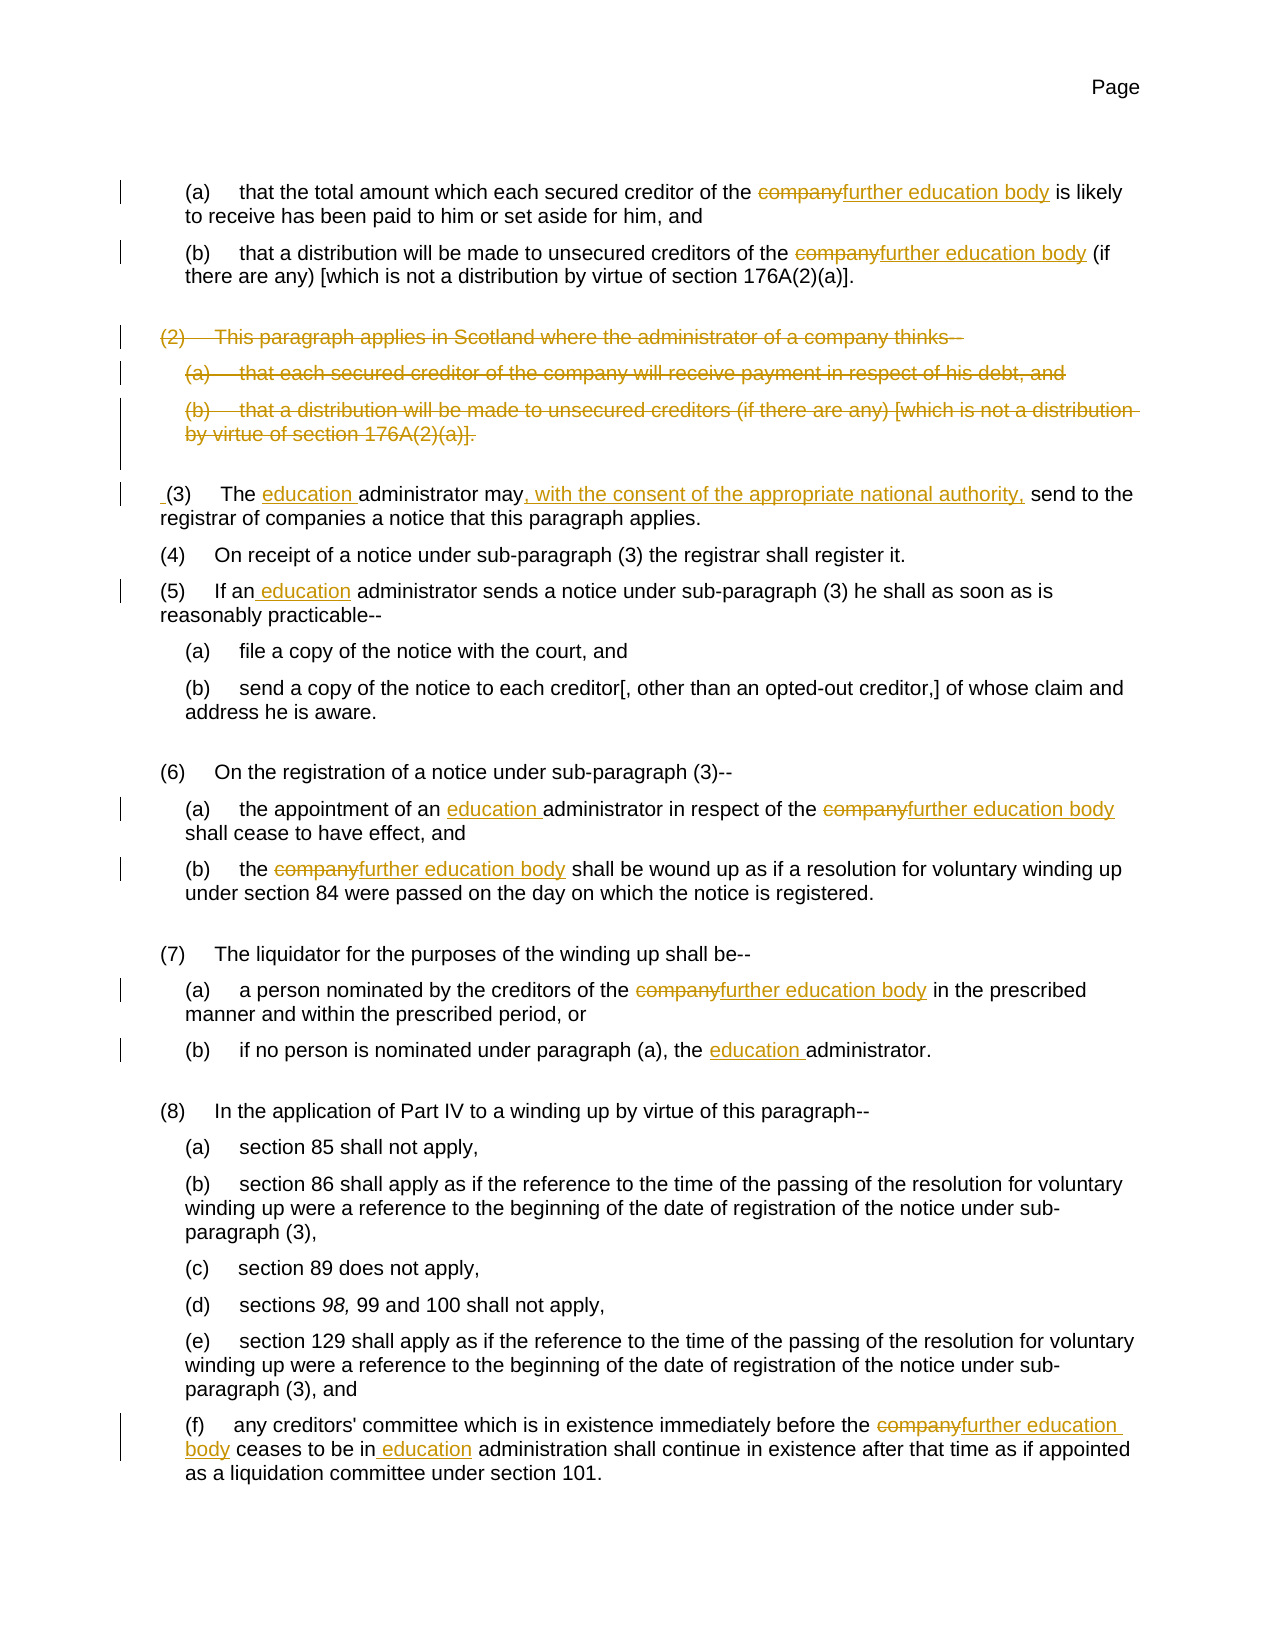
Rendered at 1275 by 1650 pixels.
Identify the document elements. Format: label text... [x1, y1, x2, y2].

text (a) a person nominated by the creditors of the in the prescribed manner and within the prescribed period, or [185, 978, 1140, 1026]
text (b) that a distribution will be made to unsecured creditors of the (if there are any) [which is not a distribution by virtue of section 176A(2)(a)]. [185, 240, 1140, 288]
text (b) section 86 shall apply as if the reference to the time of the passing of the resolution for voluntary winding up were a reference to the beginning of the date of registration of the notice under sub-paragraph (3), [185, 1172, 1140, 1243]
text (3) The administrator may send to the registrar of companies a notice that this paragraph applies. [160, 482, 1140, 530]
text (c) section 89 does not apply, [185, 1256, 1140, 1280]
text (4) On receipt of a notice under sub-paragraph (3) the registrar shall register it. [160, 542, 1140, 566]
text (f) any creditors' committee which is in existence immediately before the ceases to be in administration shall continue in existence after that time as if appointed as a liquidation committee under section 101. [185, 1413, 1140, 1485]
text (a) that the total amount which each secured creditor of the is likely to receive has been paid to him or set aside for him, and [185, 180, 1140, 228]
text (e) section 129 shall apply as if the reference to the time of the passing of the resolution for voluntary winding up were a reference to the beginning of the date of registration of the notice under sub-paragraph (3), and [185, 1329, 1140, 1401]
text (b) send a copy of the notice to each creditor[, other than an opted-out creditor,] of whose claim and address he is aware. [185, 676, 1140, 724]
text (d) sections 98, 99 and 100 shall not apply, [185, 1292, 1140, 1316]
text (a) the appointment of an administrator in respect of the shall cease to have effect, and [185, 797, 1140, 844]
text (6) On the registration of a notice under sub-paragraph (3)-- [160, 760, 1140, 784]
text (7) The liquidator for the purposes of the winding up shall be-- [160, 941, 1140, 965]
text (b) if no person is nominated under paragraph (a), the administrator. [185, 1038, 1140, 1062]
text (b) the shall be wound up as if a resolution for voluntary winding up under section 84 were passed on the day on which the notice is registered. [185, 857, 1140, 905]
text (a) file a copy of the notice with the court, and [185, 639, 1140, 663]
text (5) If an administrator sends a notice under sub-paragraph (3) he shall as soon as is reasonably practicable-- [160, 579, 1140, 627]
text (a) section 85 shall not apply, [185, 1135, 1140, 1159]
text (8) In the application of Part IV to a winding up by virtue of this paragraph-- [160, 1099, 1140, 1123]
